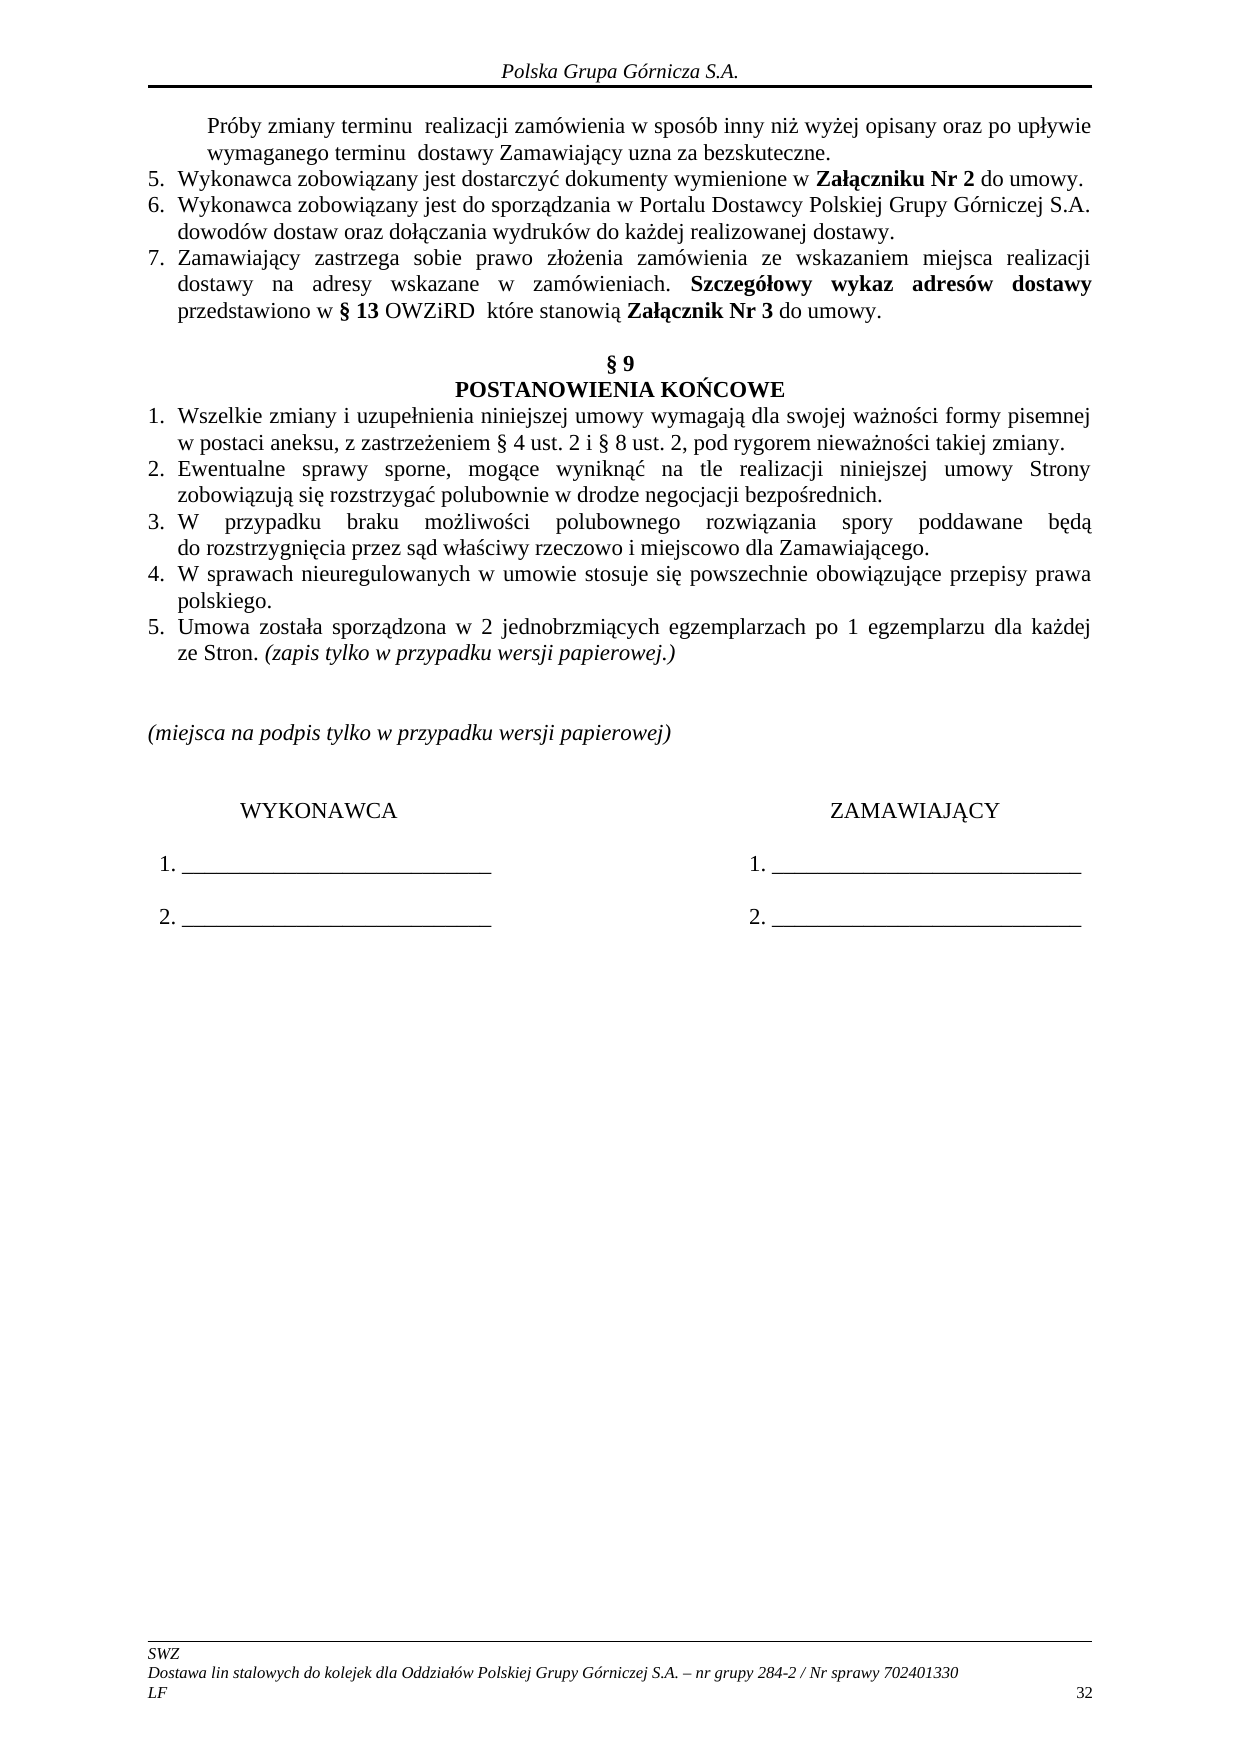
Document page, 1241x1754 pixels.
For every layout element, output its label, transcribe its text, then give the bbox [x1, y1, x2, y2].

list W sprawach nieuregulowanych w umowie stosuje się powszechnie obowiązujące przepisy prawa polskiego. [148, 560, 1092, 613]
list Ewentualne sprawy sporne, mogące wyniknąć na tle realizacji niniejszej umowy Strony zobowiązują się rozstrzygać polubownie w drodze negocjacji bezpośrednich. [148, 455, 1092, 508]
text Próby zmiany terminu realizacji zamówienia w sposób inny niż wyżej opisany oraz po upływie wymaganego terminu dostawy Zamawiający uzna za bezskuteczne. [207, 112, 1092, 165]
text 1. ___________________________ 1. ___________________________ [148, 850, 1092, 877]
list Wykonawca zobowiązany jest dostarczyć dokumenty wymienione w Załączniku Nr 2 do umowy. [148, 165, 1092, 191]
text 2. ___________________________ 2. ___________________________ [148, 903, 1092, 929]
list Umowa została sporządzona w 2 jednobrzmiących egzemplarzach po 1 egzemplarzu dla każdej ze Stron. (zapis tylko w przypadku wersji papierowej.) [148, 613, 1092, 666]
text § 9 [148, 349, 1092, 376]
list Wszelkie zmiany i uzupełnienia niniejszej umowy wymagają dla swojej ważności formy pisemnej w postaci aneksu, z zastrzeżeniem § 4 ust. 2 i § 8 ust. 2, pod rygorem nieważności takiej zmiany. [148, 402, 1092, 455]
list Zamawiający zastrzega sobie prawo złożenia zamówienia ze wskazaniem miejsca realizacji dostawy na adresy wskazane w zamówieniach. Szczegółowy wykaz adresów dostawy przedstawiono w § 13 OWZiRD które stanowią Załącznik Nr 3 do umowy. [148, 244, 1092, 323]
text WYKONAWCA ZAMAWIAJĄCY [148, 798, 1092, 824]
list W przypadku braku możliwości polubownego rozwiązania spory poddawane będą do rozstrzygnięcia przez sąd właściwy rzeczowo i miejscowo dla Zamawiającego. [148, 508, 1092, 560]
text POSTANOWIENIA KOŃCOWE [148, 376, 1092, 402]
list Wykonawca zobowiązany jest do sporządzania w Portalu Dostawcy Polskiej Grupy Górniczej S.A. dowodów dostaw oraz dołączania wydruków do każdej realizowanej dostawy. [148, 191, 1092, 244]
text (miejsca na podpis tylko w przypadku wersji papierowej) [148, 718, 1092, 745]
